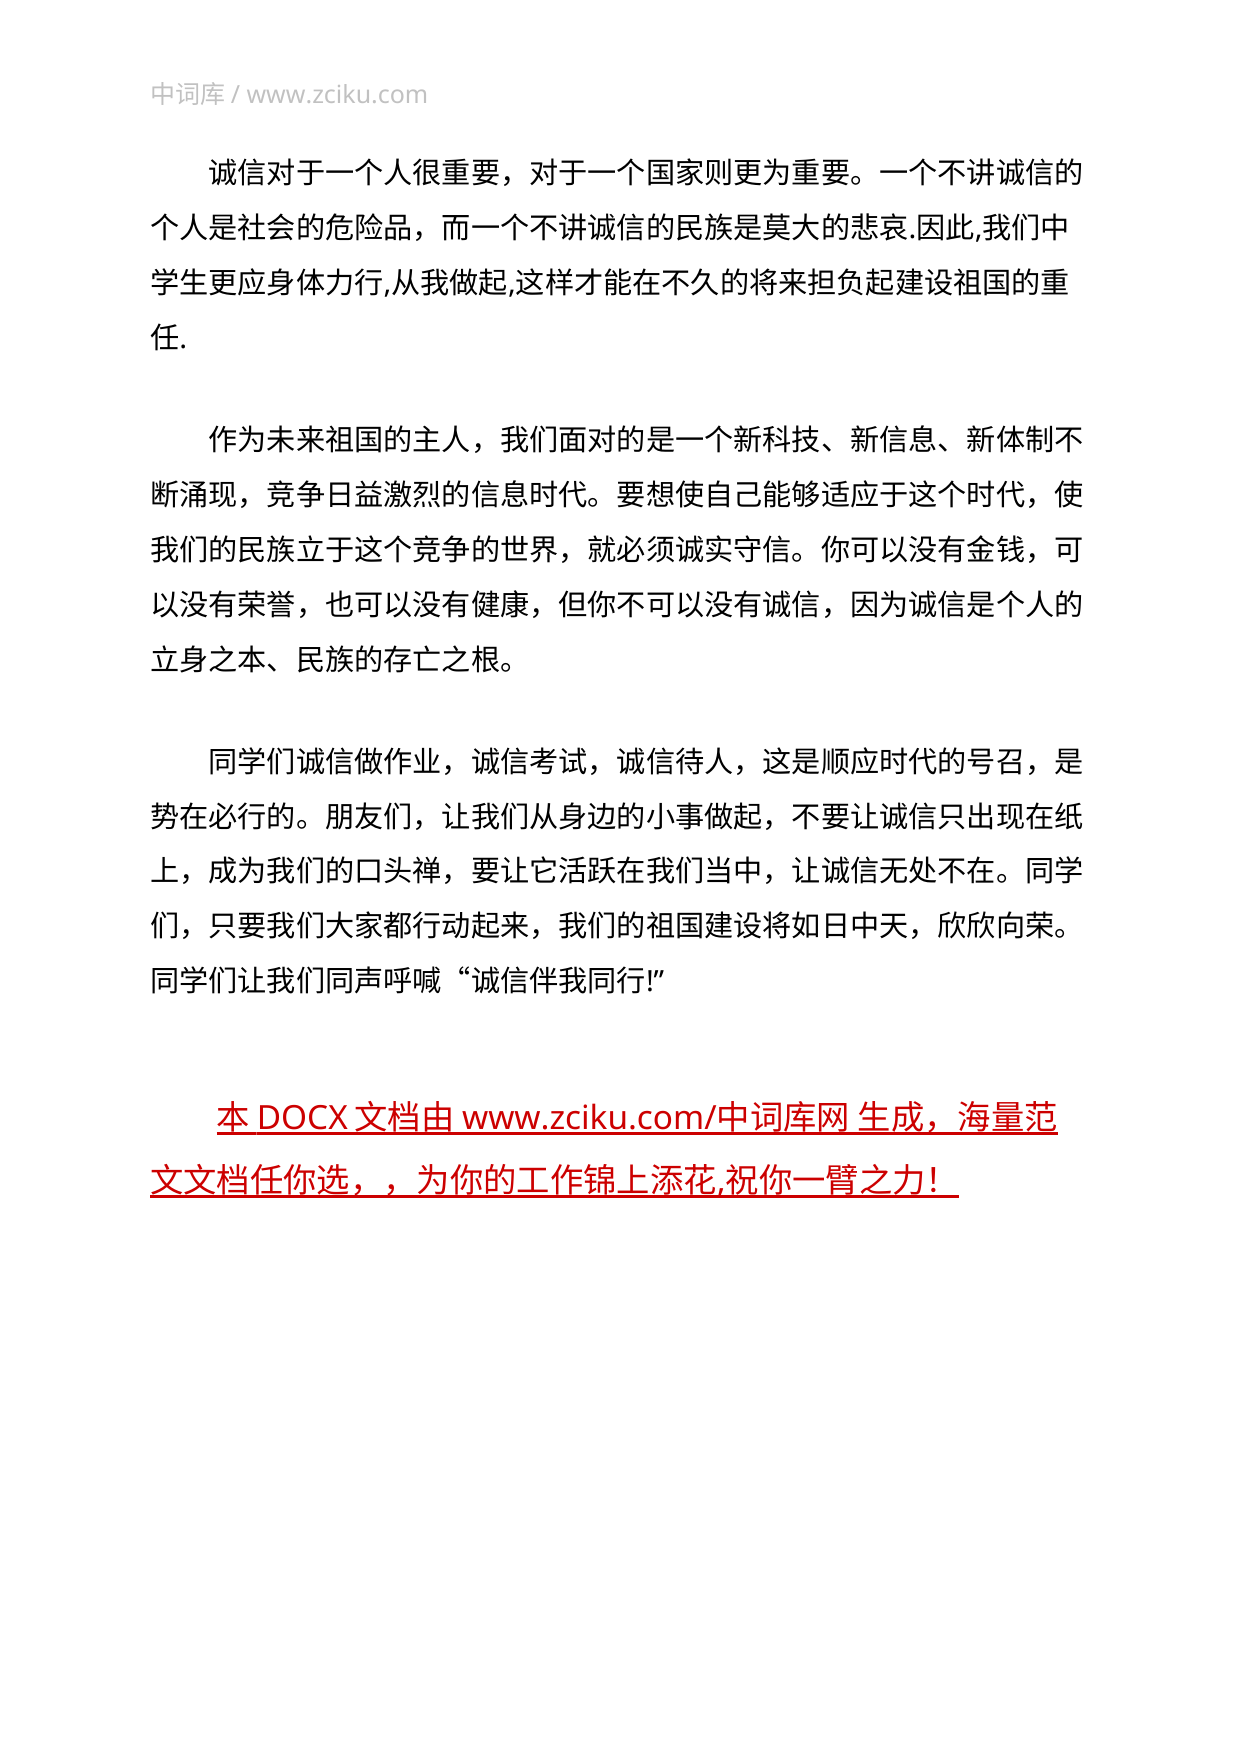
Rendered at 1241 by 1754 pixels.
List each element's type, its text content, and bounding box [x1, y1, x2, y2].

text 同学们诚信做作业，诚信考试，诚信待人，这是顺应时代的号召，是势在必行的。朋友们，让我们从身边的小事做起，不要让诚信只出现在纸上，成为我们的口头禅，要让它活跃在我们当中，让诚信无处不在。同学们，只要我们大家都行动起来，我们的祖国建设将如日中天，欣欣向荣。同学们让我们同声呼喊“诚信伴我同行!” [150, 738, 1090, 1000]
text 诚信对于一个人很重要，对于一个国家则更为重要。一个不讲诚信的个人是社会的危险品，而一个不讲诚信的民族是莫大的悲哀.因此,我们中学生更应身体力行,从我做起,这样才能在不久的将来担负起建设祖国的重任. [150, 150, 1090, 357]
text 本DOCX文档由 www.zciku.com/中词库网 生成，海量范文文档任你选，，为你的工作锦上添花,祝你一臂之力！ [150, 1091, 1090, 1202]
text 作为未来祖国的主人，我们面对的是一个新科技、新信息、新体制不断涌现，竞争日益激烈的信息时代。要想使自己能够适应于这个时代，使我们的民族立于这个竞争的世界，就必须诚实守信。你可以没有金钱，可以没有荣誉，也可以没有健康，但你不可以没有诚信，因为诚信是个人的立身之本、民族的存亡之根。 [150, 417, 1090, 679]
